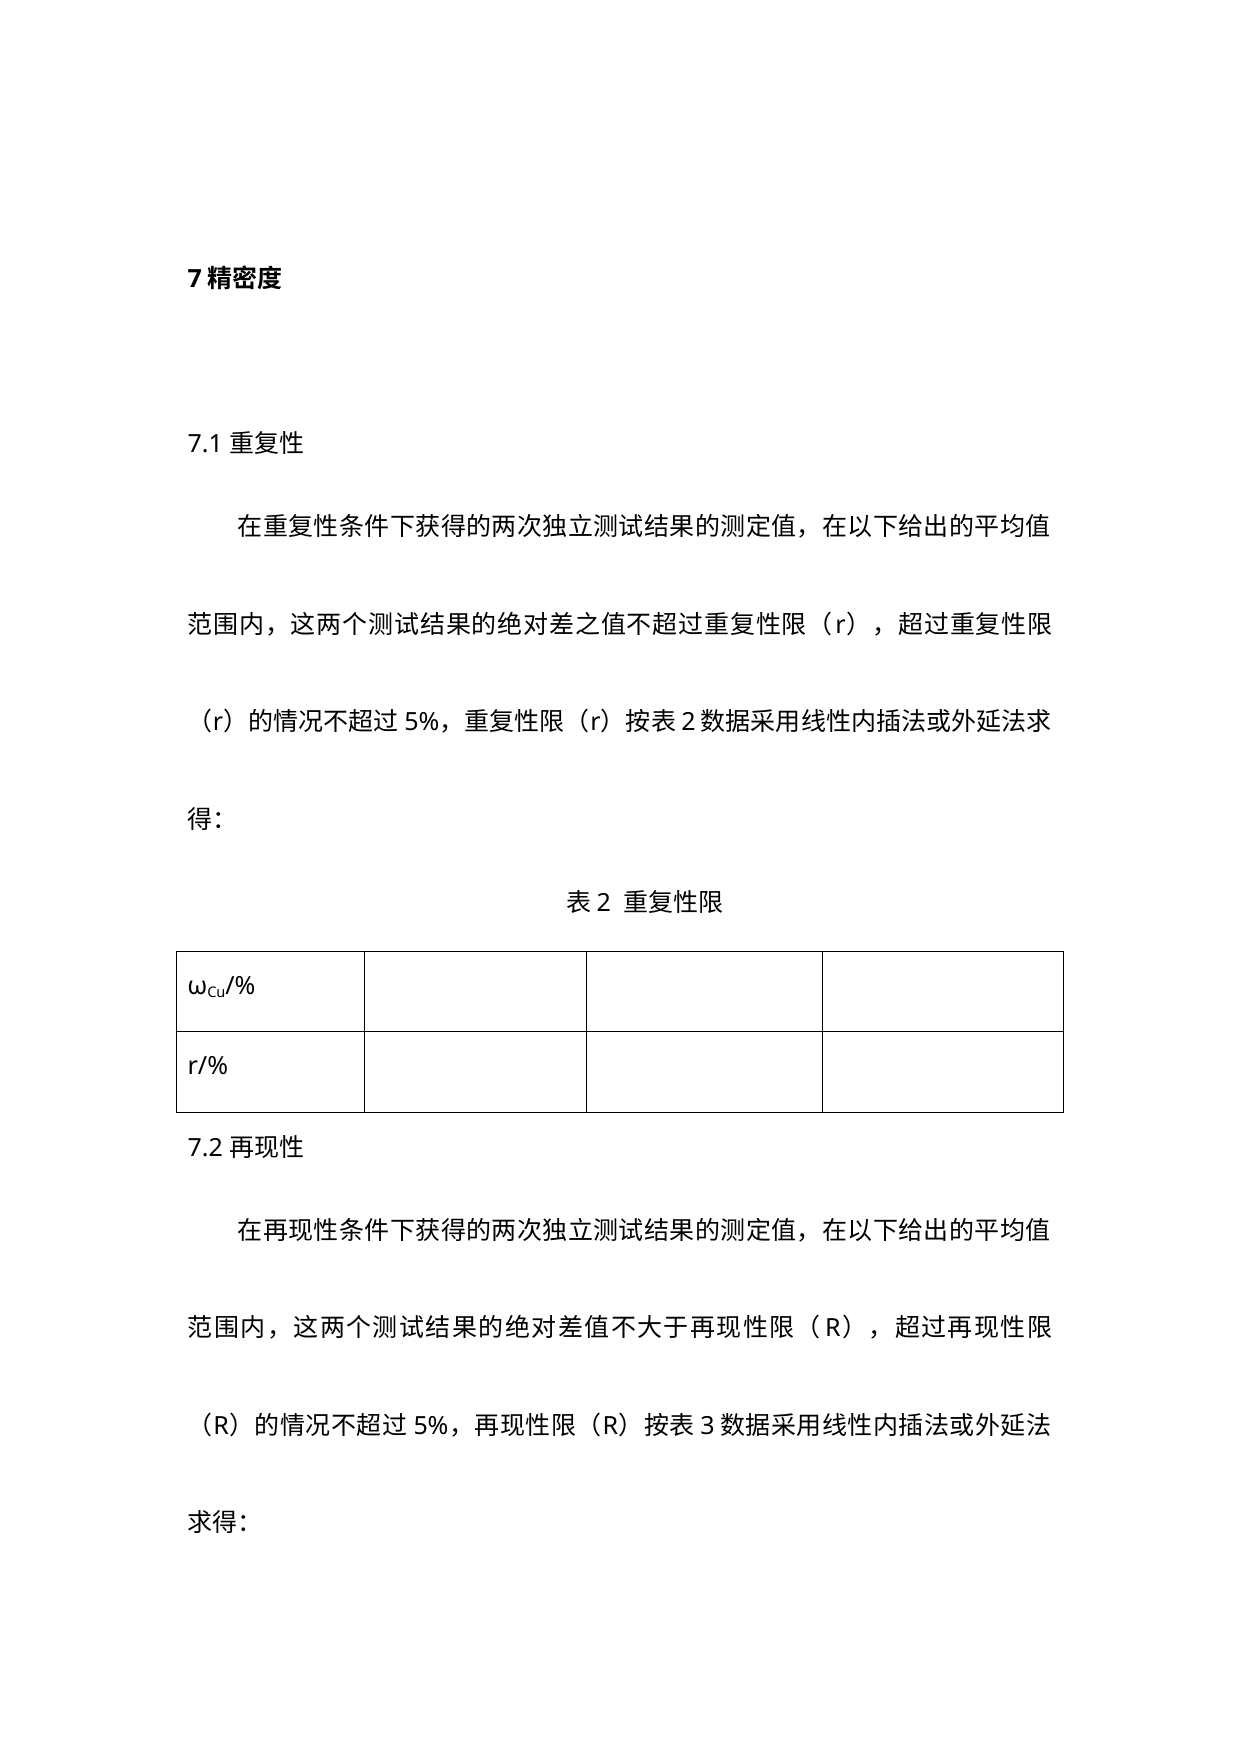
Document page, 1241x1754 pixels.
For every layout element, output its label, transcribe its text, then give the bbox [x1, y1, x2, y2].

text 7.2 再现性 [187, 1113, 1053, 1178]
text 在重复性条件下获得的两次独立测试结果的测定值，在以下给出的平均值范围内，这两个测试结果的绝对差之值不超过重复性限（r），超过重复性限（r）的情况不超过5%，重复性限（r）按表2数据采用线性内插法或外延法求得： [187, 492, 1053, 850]
table_header [365, 952, 586, 1031]
text 7精密度 [187, 244, 1053, 309]
text 在再现性条件下获得的两次独立测试结果的测定值，在以下给出的平均值范围内，这两个测试结果的绝对差值不大于再现性限（R），超过再现性限（R）的情况不超过5%，再现性限（R）按表3数据采用线性内插法或外延法求得： [187, 1196, 1053, 1553]
table_header [587, 952, 822, 1031]
text 表2 重复性限 [187, 868, 1053, 933]
table_header [823, 952, 1063, 1031]
table_cell [365, 1032, 586, 1112]
text 7.1 重复性 [187, 409, 1053, 474]
table_cell [823, 1032, 1063, 1112]
table_cell [587, 1032, 822, 1112]
table_cell r/% [177, 1032, 364, 1112]
table_header ωCu/% [177, 952, 364, 1031]
